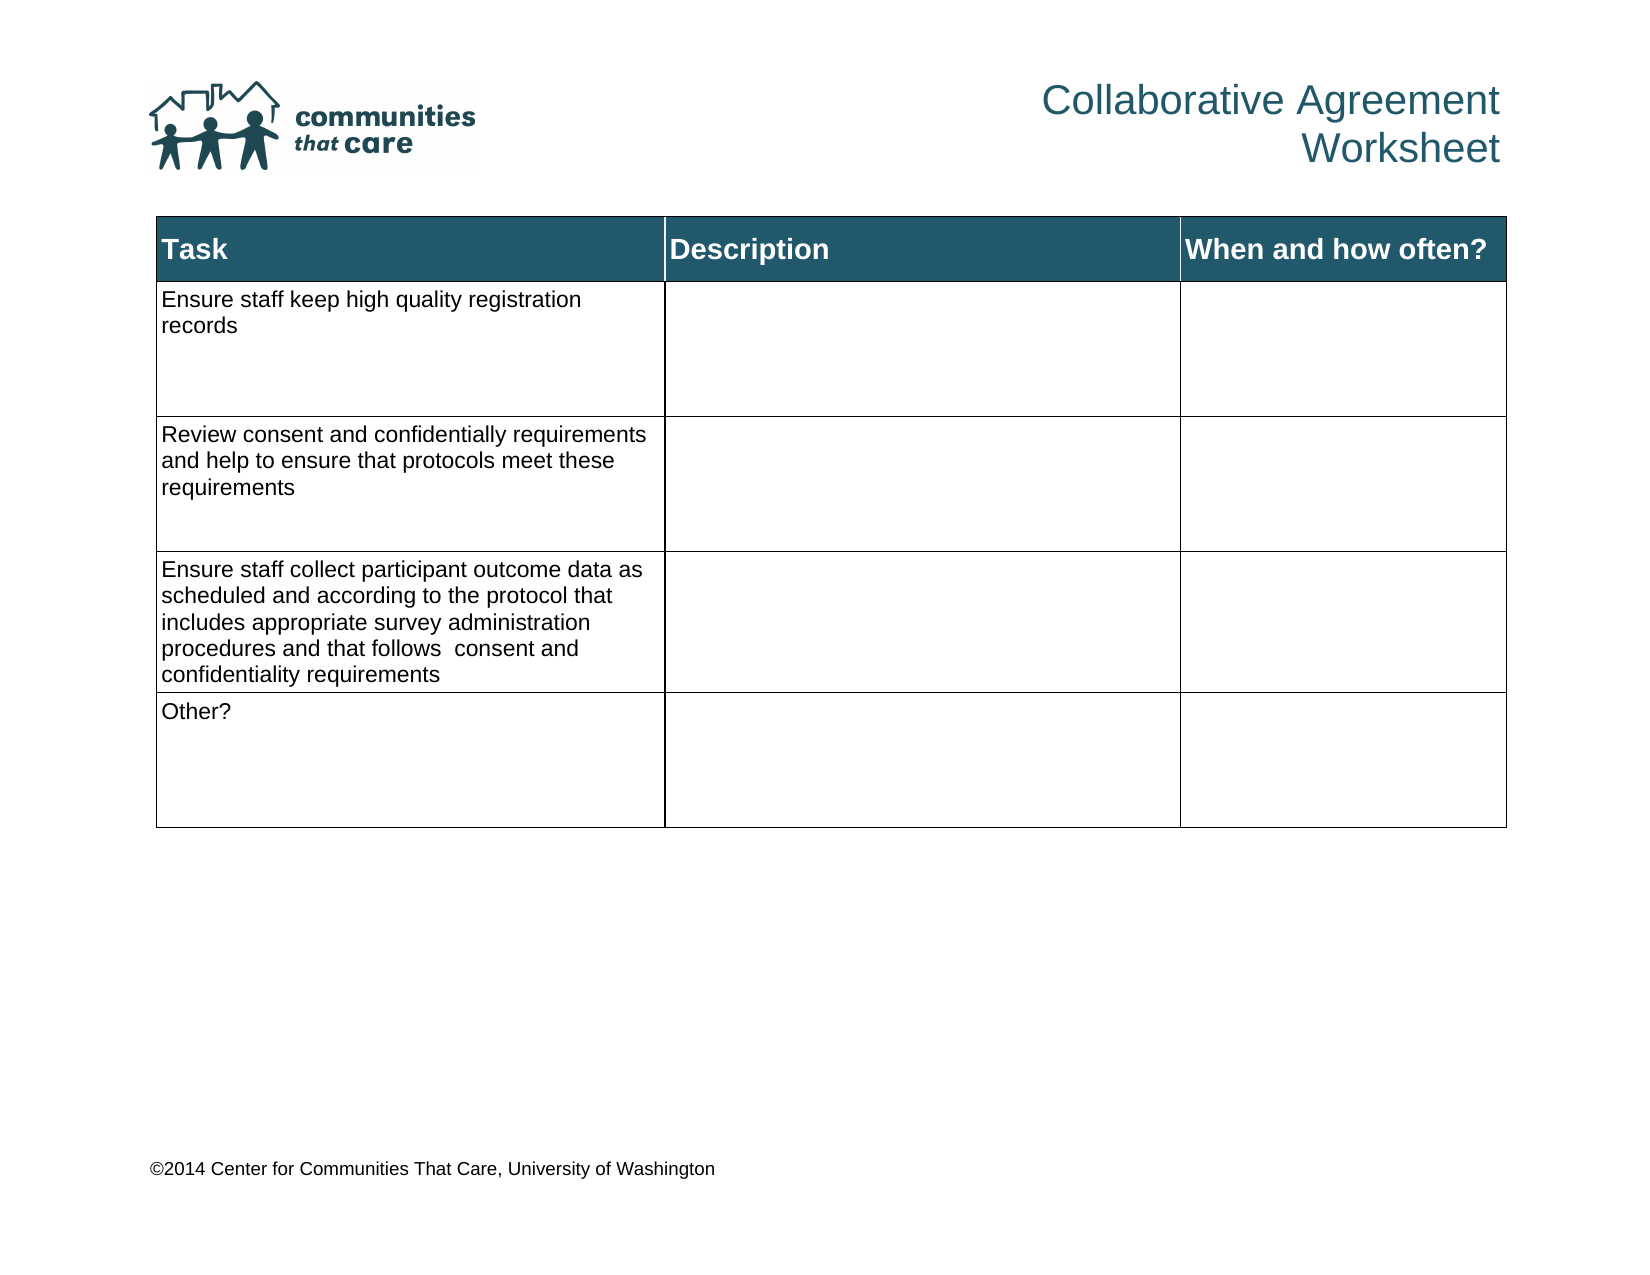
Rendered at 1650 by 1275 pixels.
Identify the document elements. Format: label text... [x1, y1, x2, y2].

table_cell [1181, 693, 1506, 827]
table_cell Other? [157, 693, 664, 827]
table_header Task [157, 217, 664, 281]
table_cell Ensure staff collect participant outcome data as scheduled and according to the protocol that includes appropriate survey administration procedures and that follows consent and confidentiality requirements [157, 552, 664, 692]
table_cell [666, 282, 1180, 416]
picture [148, 81, 475, 171]
table_cell [1181, 282, 1506, 416]
table_cell [666, 693, 1180, 827]
table_cell [1181, 552, 1506, 692]
table_cell Review consent and confidentially requirements and help to ensure that protocols meet these requirements [157, 417, 664, 551]
table_cell [666, 417, 1180, 551]
table_header Description [666, 217, 1180, 281]
table_header When and how often? [1181, 217, 1506, 281]
table_cell [666, 552, 1180, 692]
table_cell Ensure staff keep high quality registration records [157, 282, 664, 416]
table_cell [1181, 417, 1506, 551]
